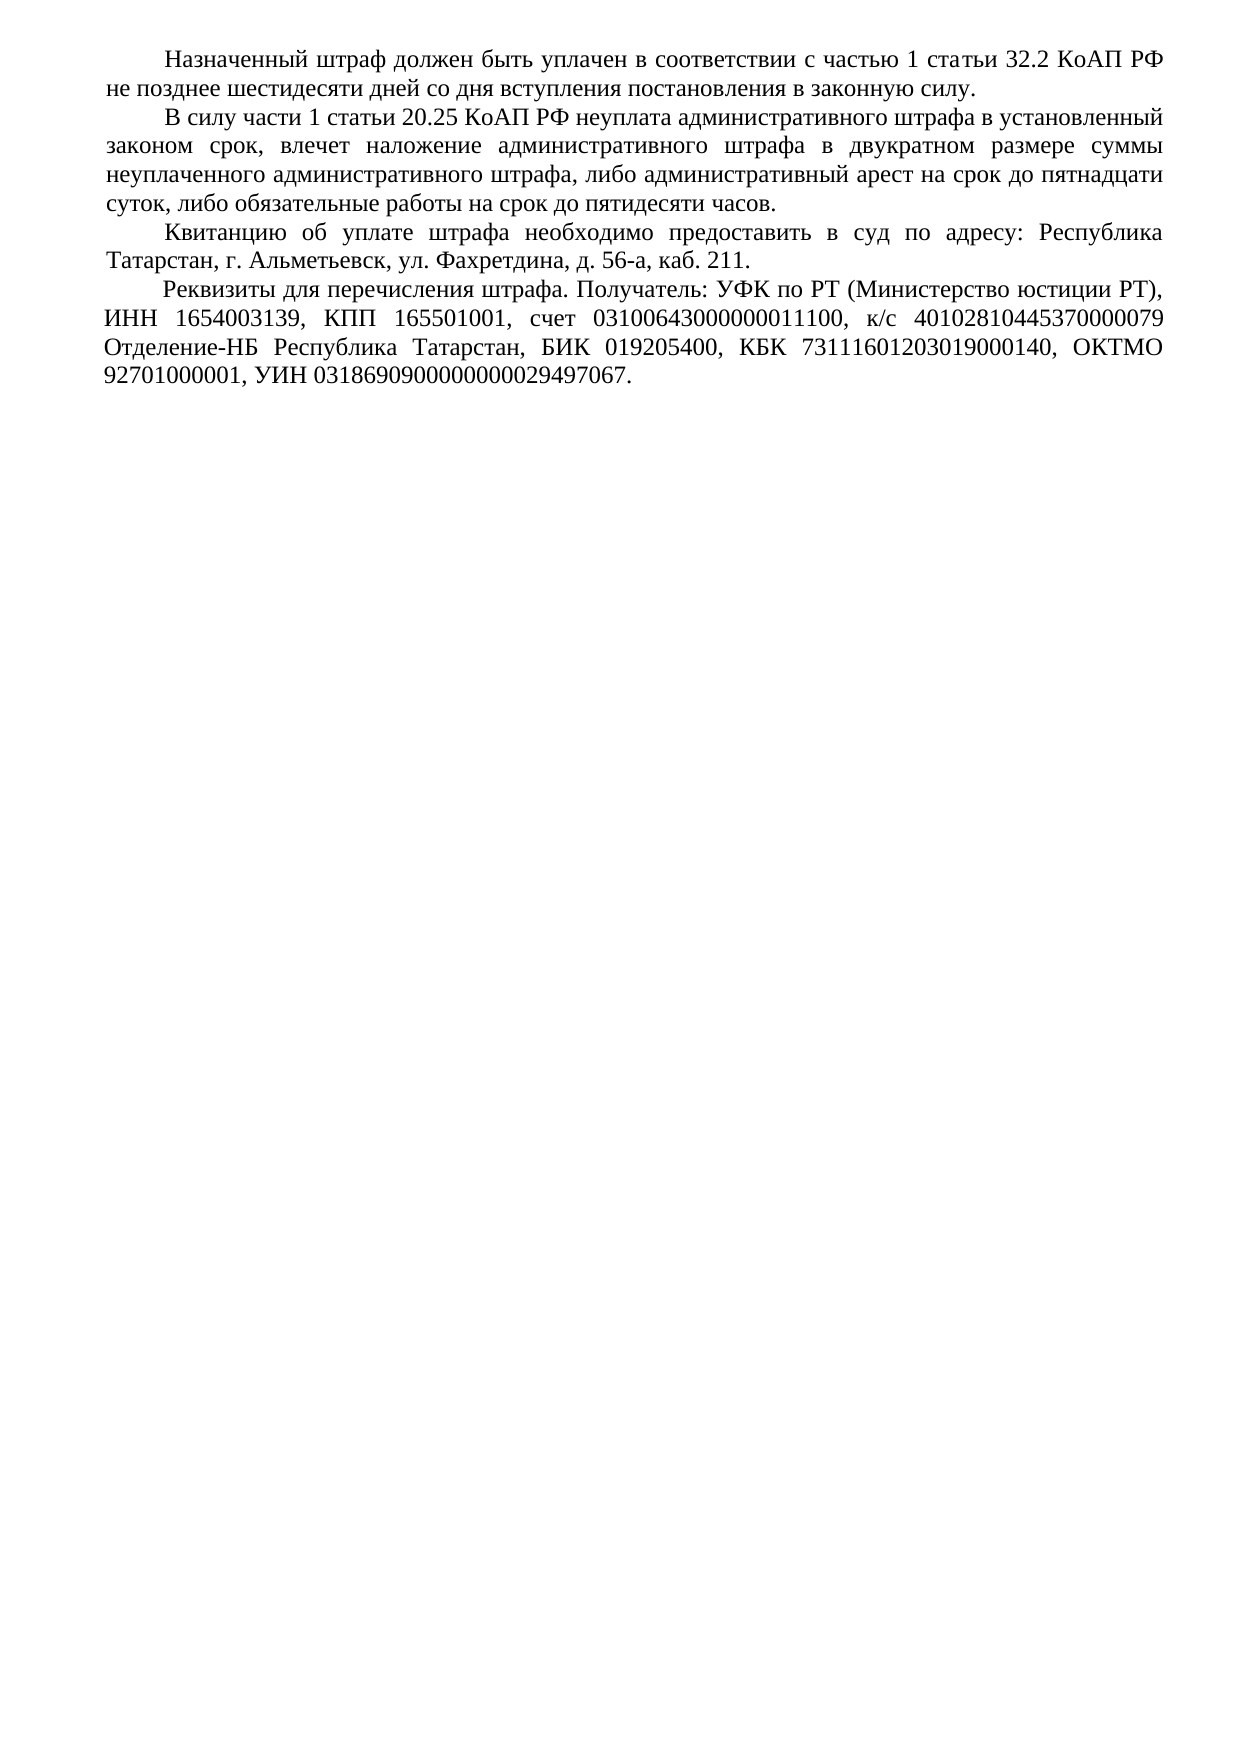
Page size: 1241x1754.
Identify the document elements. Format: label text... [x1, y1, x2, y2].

text Назначенный штраф должен быть уплачен в соответствии с частью 1 статьи 32.2 КоАП РФ не позднее шестидесяти дней со дня вступления постановления в законную силу. [106, 44, 1164, 102]
text В силу части 1 статьи 20.25 КоАП РФ неуплата административного штрафа в установленный законом срок, влечет наложение административного штрафа в двукратном размере суммы неуплаченного административного штрафа, либо административный арест на срок до пятнадцати суток, либо обязательные работы на срок до пятидесяти часов. [106, 102, 1164, 217]
text Реквизиты для перечисления штрафа. Получатель: УФК по РТ (Министерство юстиции РТ), ИНН 1654003139, КПП 165501001, счет 03100643000000011100, к/с 40102810445370000079 Отделение-НБ Республика Татарстан, БИК 019205400, КБК 73111601203019000140, ОКТМО 92701000001, УИН 0318690900000000029497067. [103, 274, 1164, 389]
text Квитанцию об уплате штрафа необходимо предоставить в суд по адресу: Республика Татарстан, г. Альметьевск, ул. Фахретдина, д. 56-а, каб. 211. [106, 217, 1164, 274]
